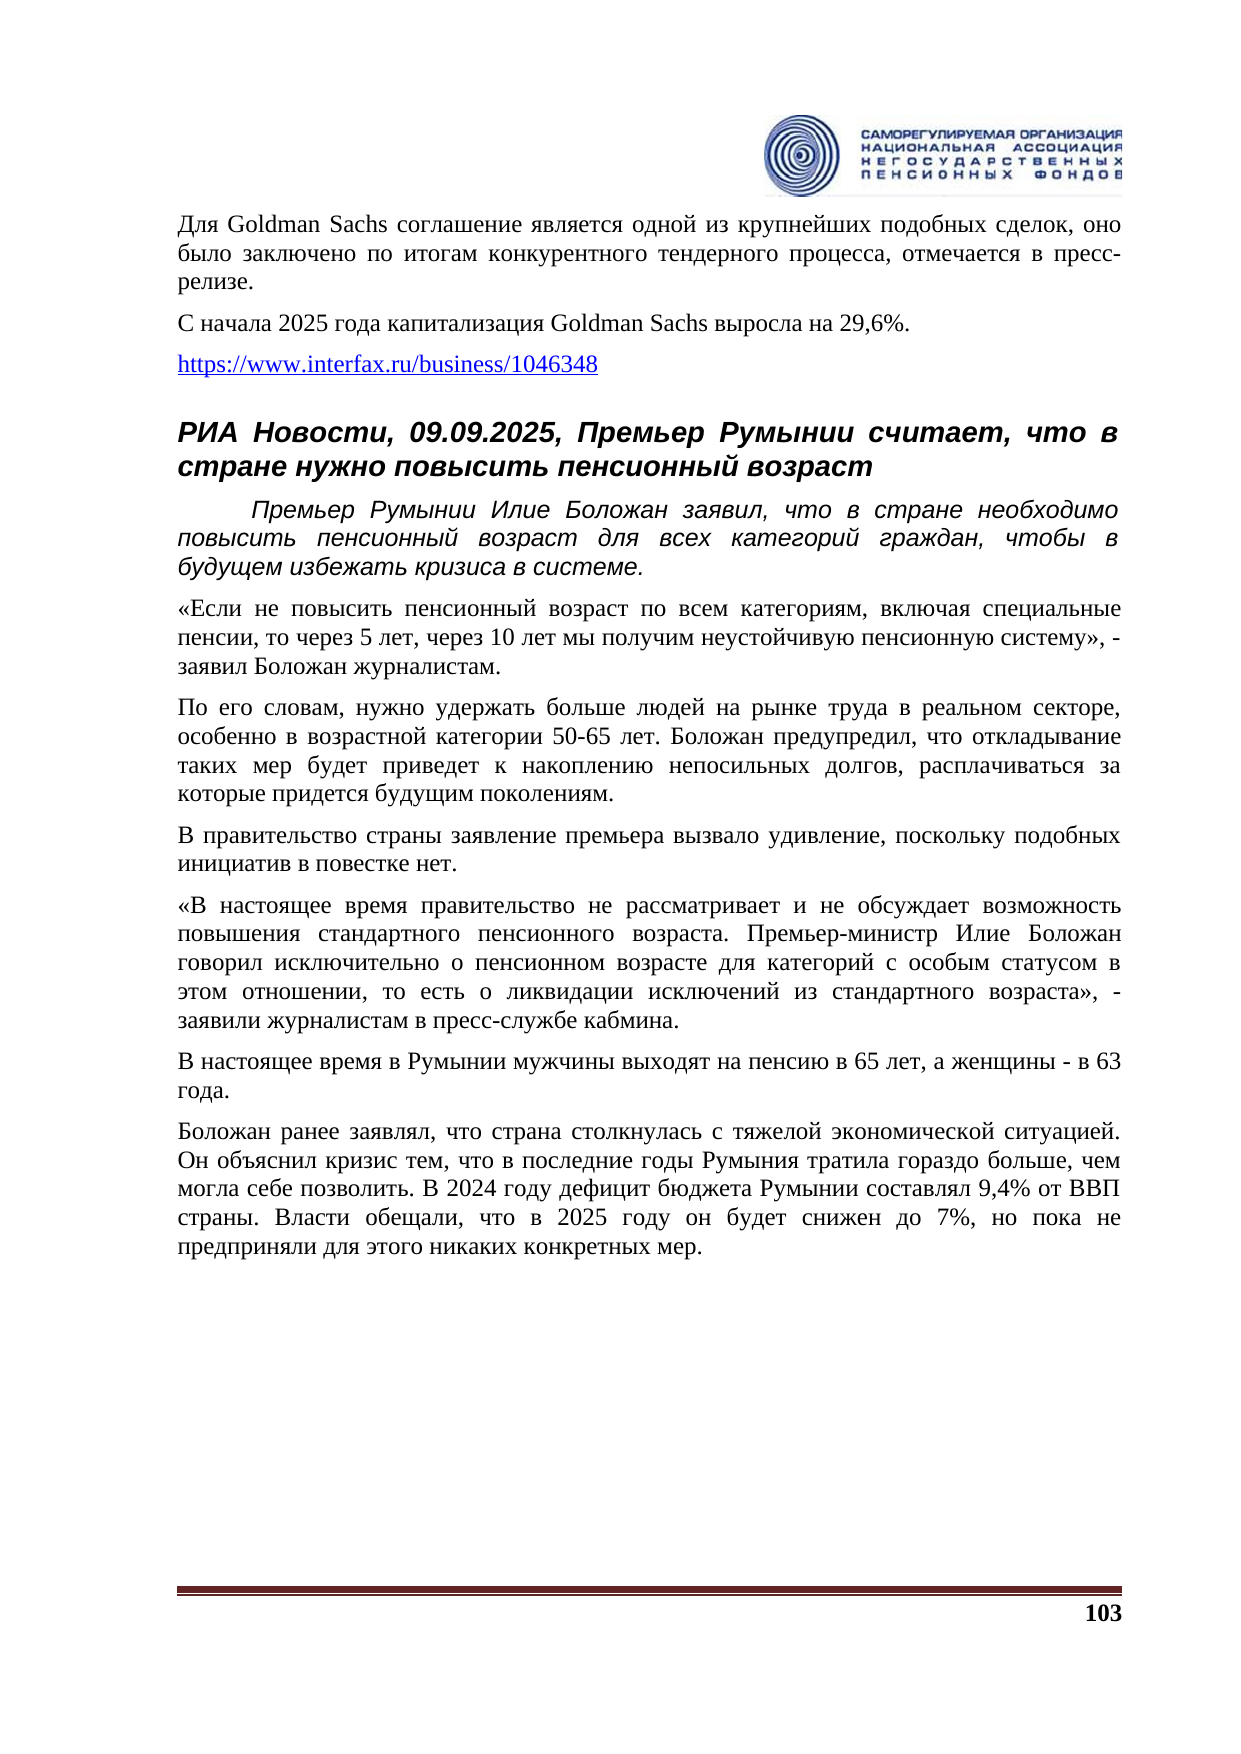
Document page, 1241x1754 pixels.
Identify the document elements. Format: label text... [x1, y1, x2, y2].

subtitle Премьер Румынии Илие Боложан заявил, что в стране необходимо повысить пенсионный возраст для всех категорий граждан, чтобы в будущем избежать кризиса в системе. [177, 495, 1122, 581]
text В настоящее время в Румынии мужчины выходят на пенсию в 65 лет, а женщины - в 63 года. [177, 1046, 1122, 1103]
text В правительство страны заявление премьера вызвало удивление, поскольку подобных инициатив в повестке нет. [177, 820, 1122, 877]
text «В настоящее время правительство не рассматривает и не обсуждает возможность повышения стандартного пенсионного возраста. Премьер-министр Илие Боложан говорил исключительно о пенсионном возрасте для категорий с особым статусом в этом отношении, то есть о ликвидации исключений из стандартного возраста», - заявили журналистам в пресс-службе кабмина. [177, 890, 1122, 1033]
text По его словам, нужно удержать больше людей на рынке труда в реальном секторе, особенно в возрастной категории 50-65 лет. Боложан предупредил, что откладывание таких мер будет приведет к накоплению непосильных долгов, расплачиваться за которые придется будущим поколениям. [177, 692, 1122, 807]
text Для Goldman Sachs соглашение является одной из крупнейших подобных сделок, оно было заключено по итогам конкурентного тендерного процесса, отмечается в пресс-релизе. [177, 209, 1122, 295]
text С начала 2025 года капитализация Goldman Sachs выросла на 29,6%. [177, 308, 1122, 336]
subtitle РИА Новости, 09.09.2025, Премьер Румынии считает, что в стране нужно повысить пенсионный возраст [177, 415, 1122, 482]
text «Если не повысить пенсионный возраст по всем категориям, включая специальные пенсии, то через 5 лет, через 10 лет мы получим неустойчивую пенсионную систему», - заявил Боложан журналистам. [177, 593, 1122, 680]
text Боложан ранее заявлял, что страна столкнулась с тяжелой экономической ситуацией. Он объяснил кризис тем, что в последние годы Румыния тратила гораздо больше, чем могла себе позволить. В 2024 году дефицит бюджета Румынии составлял 9,4% от ВВП страны. Власти обещали, что в 2025 году он будет снижен до 7%, но пока не предприняли для этого никаких конкретных мер. [177, 1116, 1122, 1260]
text https://www.interfax.ru/business/1046348 [177, 349, 1122, 378]
picture [764, 115, 1123, 197]
